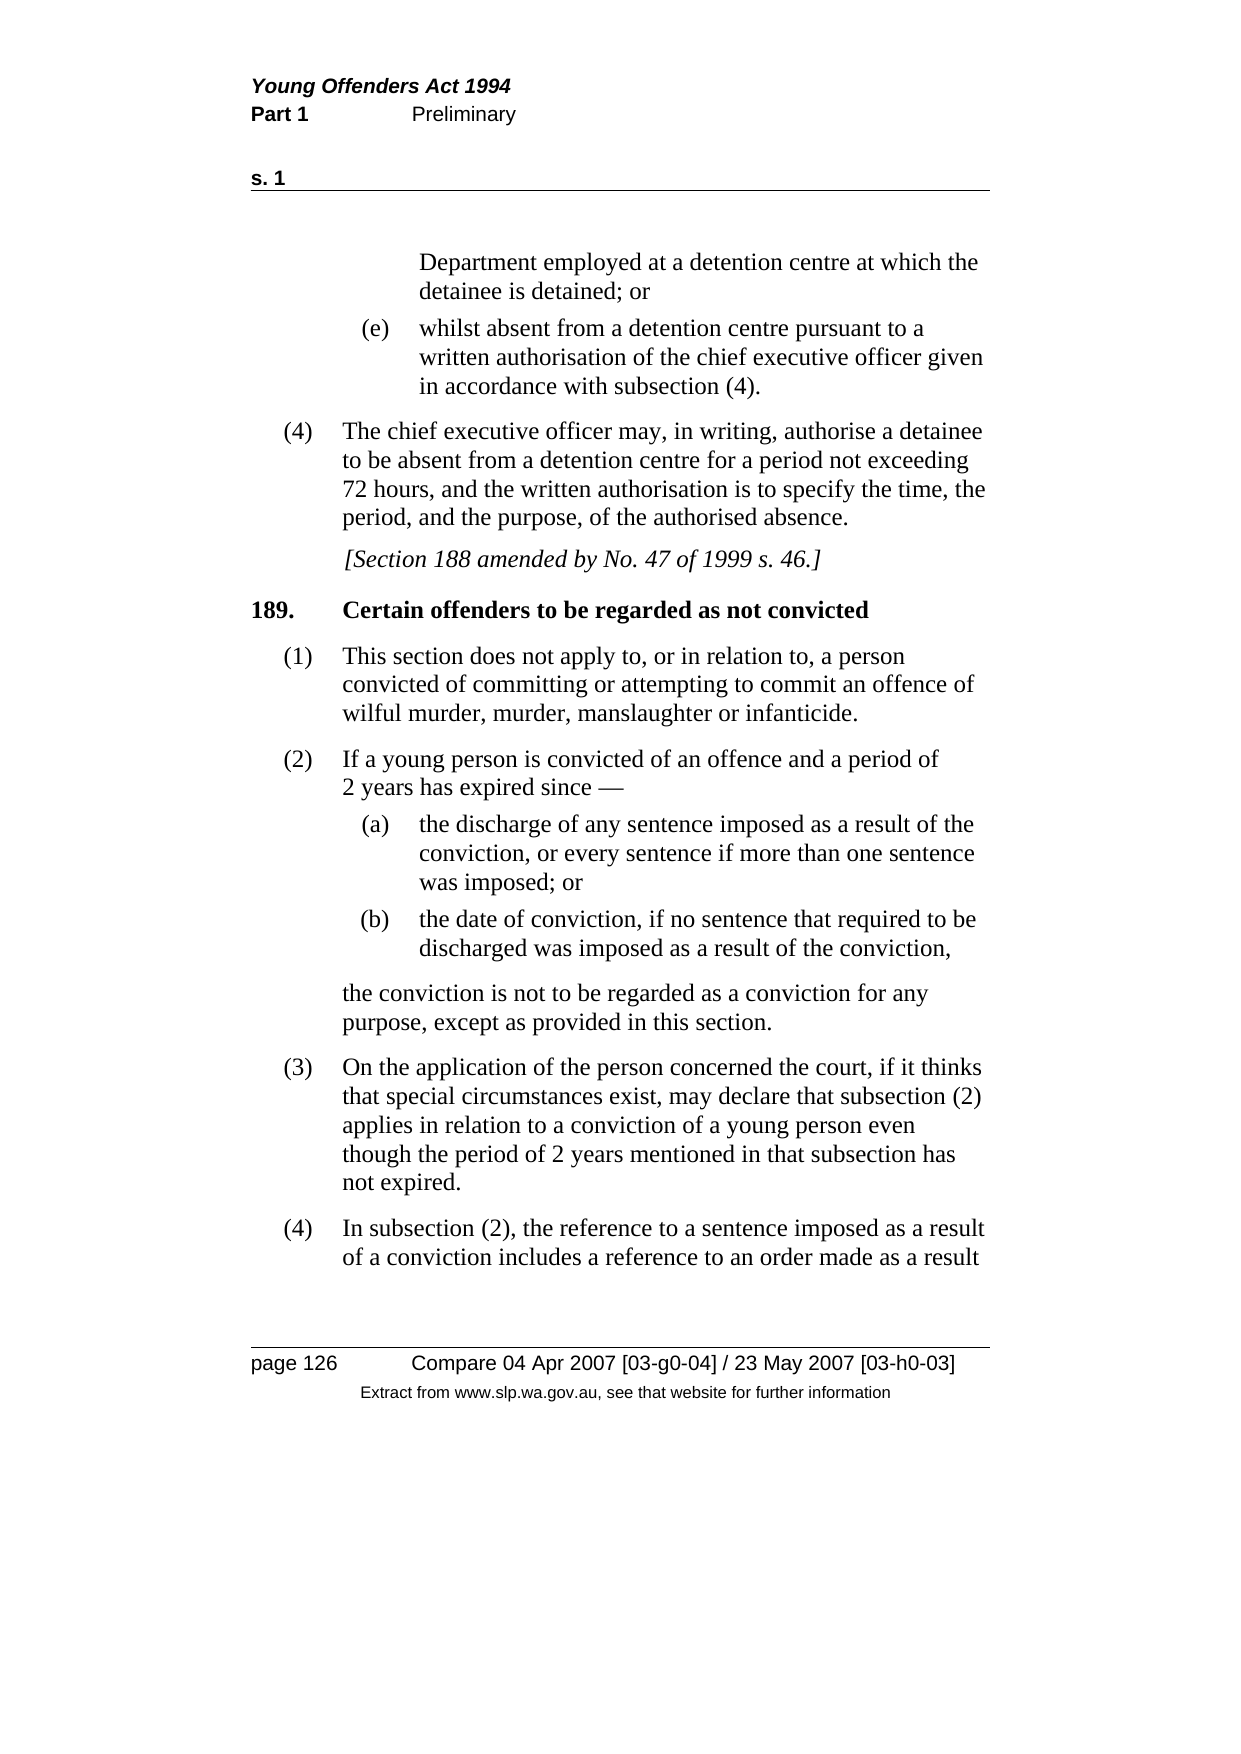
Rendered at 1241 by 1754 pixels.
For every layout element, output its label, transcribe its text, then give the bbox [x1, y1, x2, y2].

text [251, 247, 990, 305]
text (a) the discharge of any sentence imposed as a result of the conviction, or every sentence if more than one sentence was imposed; or [251, 809, 990, 896]
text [251, 1213, 990, 1270]
text (3) On the application of the person concerned the court, if it thinks that special circumstances exist, may declare that subsection (2) applies in relation to a conviction of a young person even though the period of 2 years mentioned in that subsection has not expired. [251, 1052, 990, 1196]
text [Section 188 amended by No. 47 of 1999 s. 46.] [251, 544, 990, 572]
text (1) This section does not apply to, or in relation to, a person convicted of committing or attempting to commit an offence of wilful murder, murder, manslaughter or infanticide. [251, 641, 990, 727]
text (e) whilst absent from a detention centre pursuant to a written authorisation of the chief executive officer given in accordance with subsection (4). [251, 313, 990, 399]
text the conviction is not to be regarded as a conviction for any purpose, except as provided in this section. [251, 978, 990, 1036]
text (2) If a young person is convicted of an offence and a period of 2 years has expired since — [251, 744, 990, 801]
text (4) The chief executive officer may, in writing, authorise a detainee to be absent from a detention centre for a period not exceeding 72 hours, and the written authorisation is to specify the time, the period, and the purpose, of the authorised absence. [251, 416, 990, 531]
text (b) the date of conviction, if no sentence that required to be discharged was imposed as a result of the conviction, [251, 904, 990, 962]
subtitle 189. Certain offenders to be regarded as not convicted [251, 595, 990, 624]
